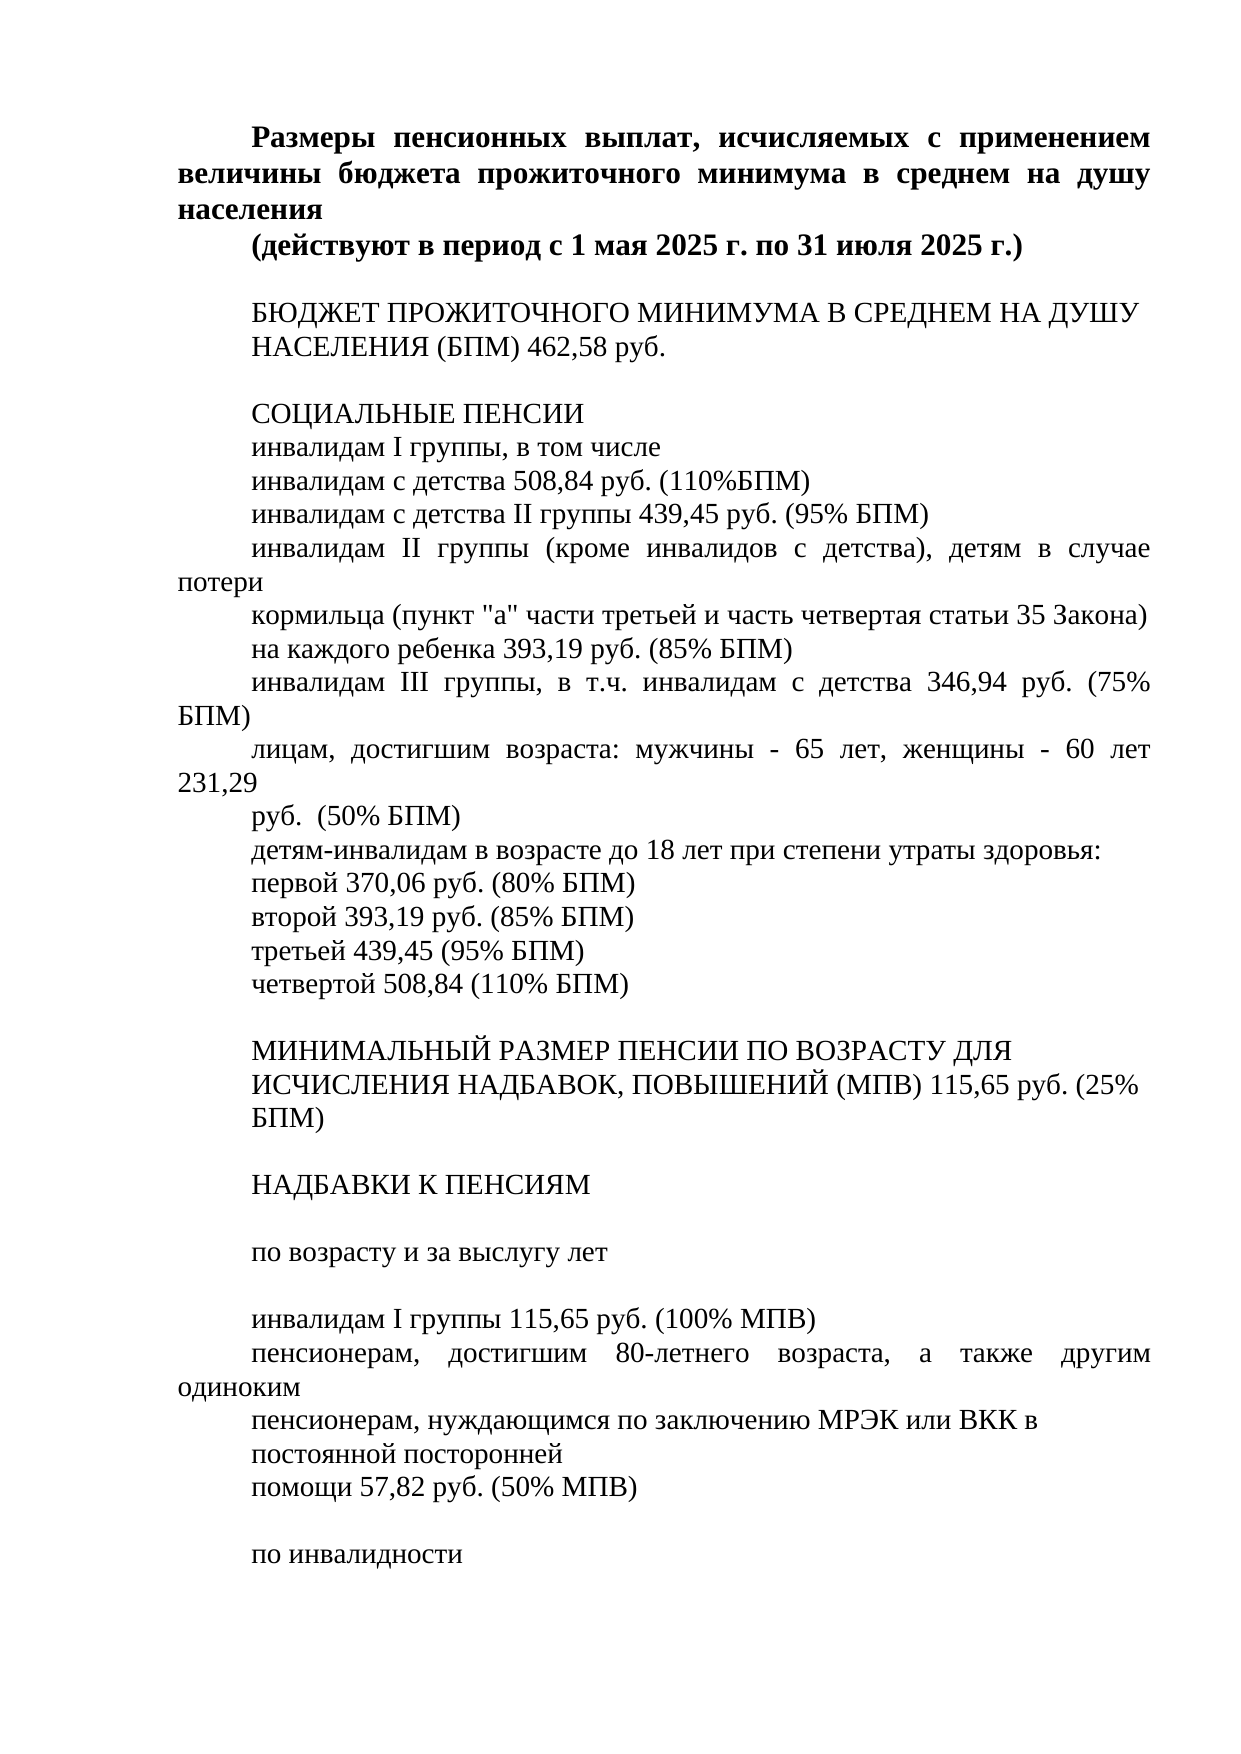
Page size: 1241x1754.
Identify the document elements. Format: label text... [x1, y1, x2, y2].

text лицам, достигшим возраста: мужчины - 65 лет, женщины - 60 лет 231,29 [177, 731, 1152, 798]
text второй 393,19 руб. (85% БПМ) [177, 899, 1152, 933]
text НАДБАВКИ К ПЕНСИЯМ [177, 1167, 1152, 1201]
text постоянной посторонней [177, 1436, 1152, 1469]
text помощи 57,82 руб. (50% МПВ) [177, 1469, 1152, 1503]
text детям-инвалидам в возрасте до 18 лет при степени утраты здоровья: [177, 832, 1152, 866]
text инвалидам III группы, в т.ч. инвалидам с детства 346,94 руб. (75% БПМ) [177, 664, 1152, 731]
text по инвалидности [177, 1536, 1152, 1570]
text СОЦИАЛЬНЫЕ ПЕНСИИ [177, 396, 1152, 429]
text БПМ) [177, 1100, 1152, 1134]
text инвалидам с детства 508,84 руб. (110%БПМ) [177, 463, 1152, 497]
text инвалидам I группы 115,65 руб. (100% МПВ) [177, 1302, 1152, 1335]
text пенсионерам, достигшим 80-летнего возраста, а также другим одиноким [177, 1335, 1152, 1402]
text Размеры пенсионных выплат, исчисляемых с применением величины бюджета прожиточного минимума в среднем на душу населения [177, 118, 1152, 226]
text НАСЕЛЕНИЯ (БПМ) 462,58 руб. [177, 329, 1152, 362]
text кормильца (пункт "а" части третьей и часть четвертая статьи 35 Закона) [177, 597, 1152, 631]
text ИСЧИСЛЕНИЯ НАДБАВОК, ПОВЫШЕНИЙ (МПВ) 115,65 руб. (25% [177, 1067, 1152, 1100]
text инвалидам I группы, в том числе [177, 429, 1152, 463]
text инвалидам II группы (кроме инвалидов с детства), детям в случае потери [177, 530, 1152, 597]
text БЮДЖЕТ ПРОЖИТОЧНОГО МИНИМУМА В СРЕДНЕМ НА ДУШУ [177, 295, 1152, 329]
text третьей 439,45 (95% БПМ) [177, 933, 1152, 966]
text первой 370,06 руб. (80% БПМ) [177, 866, 1152, 899]
text пенсионерам, нуждающимся по заключению МРЭК или ВКК в [177, 1402, 1152, 1436]
text на каждого ребенка 393,19 руб. (85% БПМ) [177, 631, 1152, 664]
text (действуют в период с 1 мая 2025 г. по 31 июля 2025 г.) [177, 226, 1152, 262]
text МИНИМАЛЬНЫЙ РАЗМЕР ПЕНСИИ ПО ВОЗРАСТУ ДЛЯ [177, 1033, 1152, 1067]
text руб. (50% БПМ) [177, 798, 1152, 832]
text по возрасту и за выслугу лет [177, 1234, 1152, 1268]
text инвалидам с детства II группы 439,45 руб. (95% БПМ) [177, 497, 1152, 530]
text четвертой 508,84 (110% БПМ) [177, 966, 1152, 1000]
